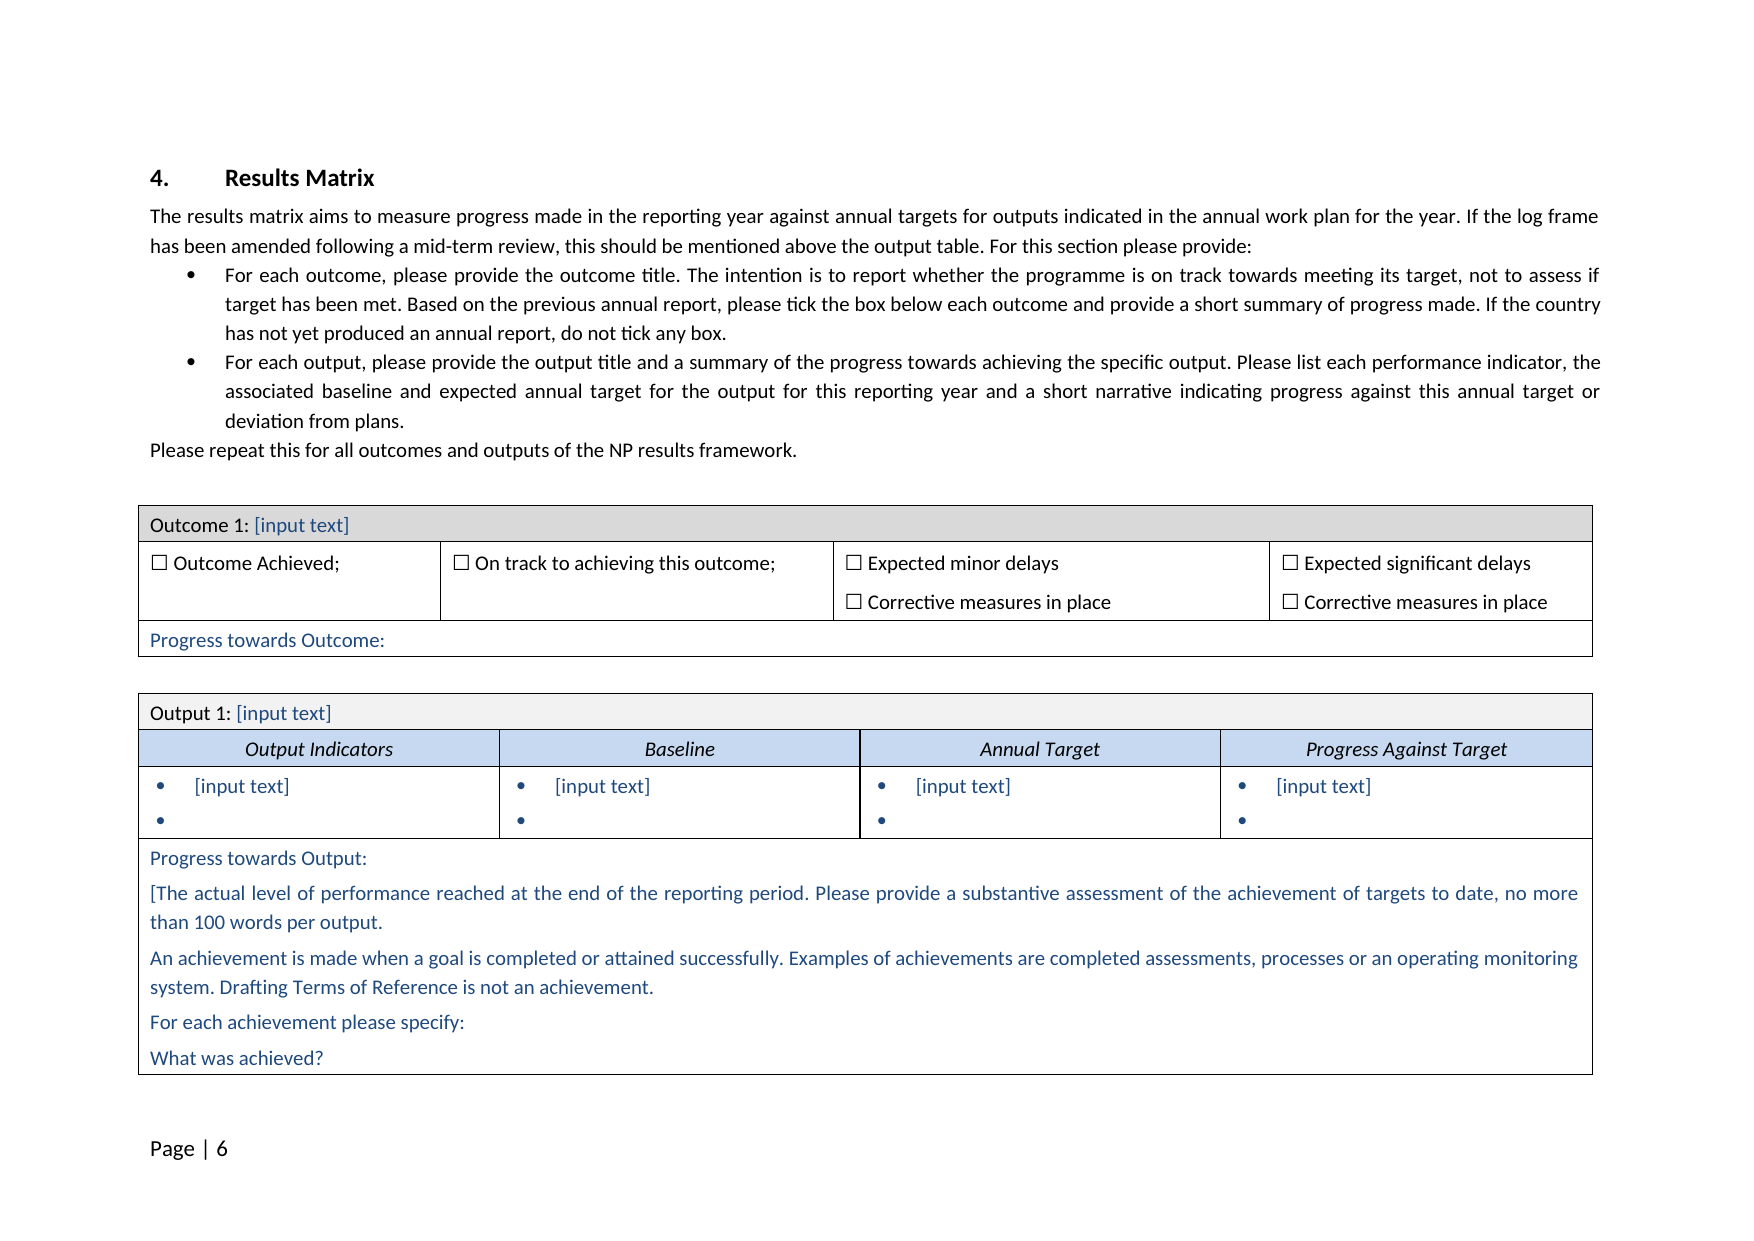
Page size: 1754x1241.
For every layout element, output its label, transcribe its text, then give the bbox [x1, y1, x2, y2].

table_cell [input text] [1221, 767, 1592, 837]
table_header Output 1: [input text] [139, 694, 1592, 729]
table_cell [input text] [500, 767, 859, 837]
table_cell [139, 839, 1592, 1074]
table_cell Output Indicators [139, 730, 499, 766]
table_cell Baseline [500, 730, 859, 766]
table_cell [input text] [139, 767, 499, 837]
table_cell Expected significant delays Corrective measures in place [1270, 542, 1592, 620]
table_header Outcome 1: [input text] [139, 506, 1592, 541]
table_cell [input text] [861, 767, 1220, 837]
table_cell Expected minor delays Corrective measures in place [834, 542, 1269, 620]
table_cell Annual Target [861, 730, 1220, 766]
text Please repeat this for all outcomes and outputs of the NP results framework. [150, 437, 1604, 462]
list For each outcome, please provide the outcome title. The intention is to report whether the programme is on track towards meeting its target, not to assess if target has been met. Based on the previous annual report, please tick the box below each outcome and provide a short summary of progress made. If the country has not yet produced an annual report, do not tick any box. [187, 262, 1604, 346]
table_cell Progress Against Target [1221, 730, 1592, 766]
table_cell Outcome Achieved; [139, 542, 440, 620]
table_cell On track to achieving this outcome; [441, 542, 833, 620]
subtitle Results Matrix [150, 162, 1604, 193]
text The results matrix aims to measure progress made in the reporting year against annual targets for outputs indicated in the annual work plan for the year. If the log frame has been amended following a mid-term review, this should be mentioned above the output table. For this section please provide: [150, 204, 1604, 258]
table_cell Progress towards Outcome: [139, 621, 1592, 656]
list For each output, please provide the output title and a summary of the progress towards achieving the specific output. Please list each performance indicator, the associated baseline and expected annual target for the output for this reporting year and a short narrative indicating progress against this annual target or deviation from plans. [187, 349, 1604, 433]
